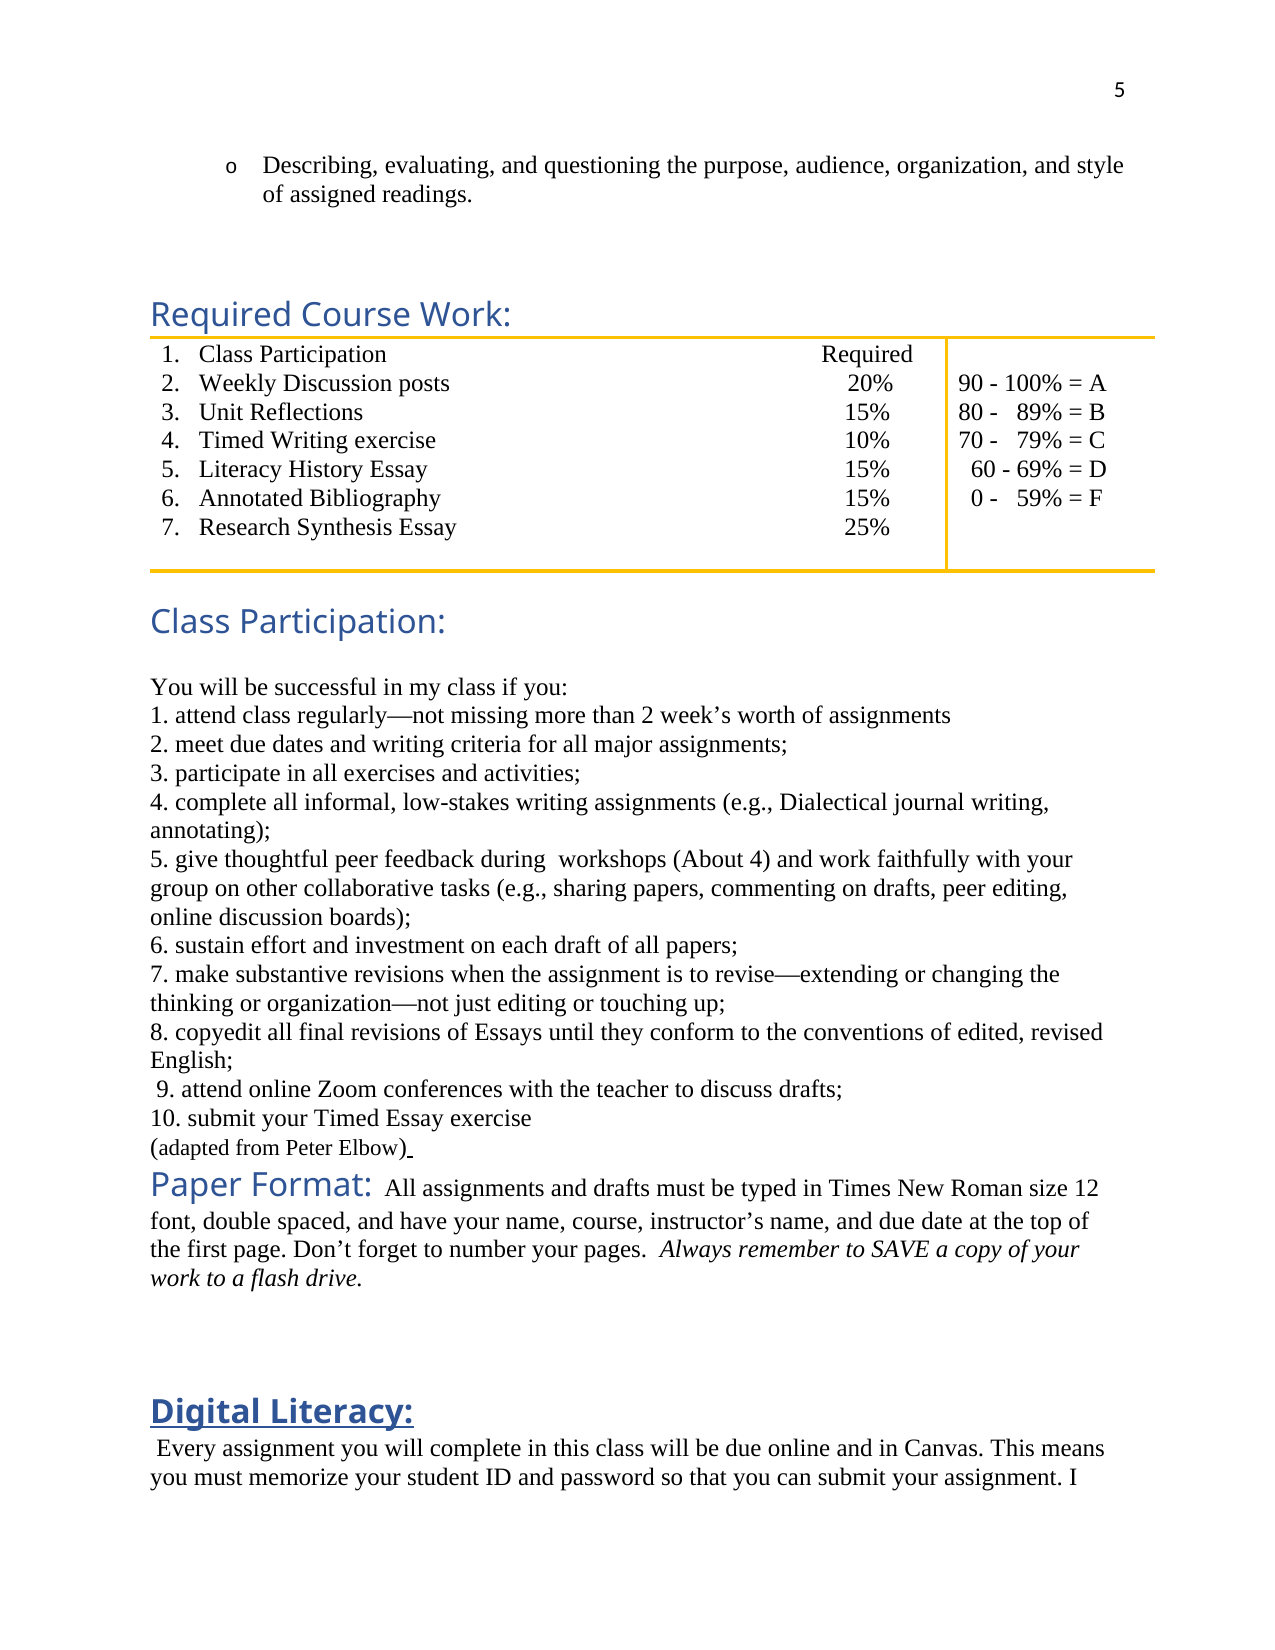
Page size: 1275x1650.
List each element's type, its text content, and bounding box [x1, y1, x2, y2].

text 9. attend online Zoom conferences with the teacher to discuss drafts; [150, 1074, 1125, 1103]
text (adapted from Peter Elbow) [150, 1132, 1125, 1160]
text 5. give thoughtful peer feedback during workshops (About 4) and work faithfully with your group on other collaborative tasks (e.g., sharing papers, commenting on drafts, peer editing, online discussion boards); [150, 844, 1125, 930]
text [150, 1433, 1125, 1490]
text 1. attend class regularly—not missing more than 2 week’s worth of assignments [150, 700, 1125, 729]
text Paper Format: All assignments and drafts must be typed in Times New Roman size 12 font, double spaced, and have your name, course, instructor’s name, and due date at the top of the first page. Don’t forget to number your pages. Always remember to SAVE a copy of your work to a flash drive. [150, 1160, 1125, 1292]
table_header 90 - 100% = A 80 - 89% = B 70 - 79% = C 60 - 69% = D 0 - 59% = F [948, 339, 1155, 569]
text You will be successful in my class if you: [150, 672, 1125, 700]
text 2. meet due dates and writing criteria for all major assignments; [150, 729, 1125, 758]
list Describing, evaluating, and questioning the purpose, audience, organization, and style of assigned readings. [225, 150, 1125, 208]
subtitle Required Course Work: [150, 291, 1125, 336]
subtitle Digital Literacy: [150, 1387, 1125, 1433]
text 3. participate in all exercises and activities; [150, 758, 1125, 787]
text 6. sustain effort and investment on each draft of all papers; [150, 930, 1125, 959]
table_header Class Participation Weekly Discussion posts Unit Reflections Timed Writing exercise Literacy History Essay Annotated Bibliography Research Synthesis Essay [150, 339, 787, 569]
text 7. make substantive revisions when the assignment is to revise—extending or changing the thinking or organization—not just editing or touching up; [150, 959, 1125, 1017]
subtitle Class Participation: [150, 597, 1125, 643]
text 8. copyedit all final revisions of Essays until they conform to the conventions of edited, revised English; [150, 1017, 1125, 1074]
text 10. submit your Timed Essay exercise [150, 1103, 1125, 1132]
table_header Required 20% 15% 10% 15% 15% 25% [788, 339, 945, 569]
text 4. complete all informal, low-stakes writing assignments (e.g., Dialectical journal writing, annotating); [150, 787, 1125, 844]
